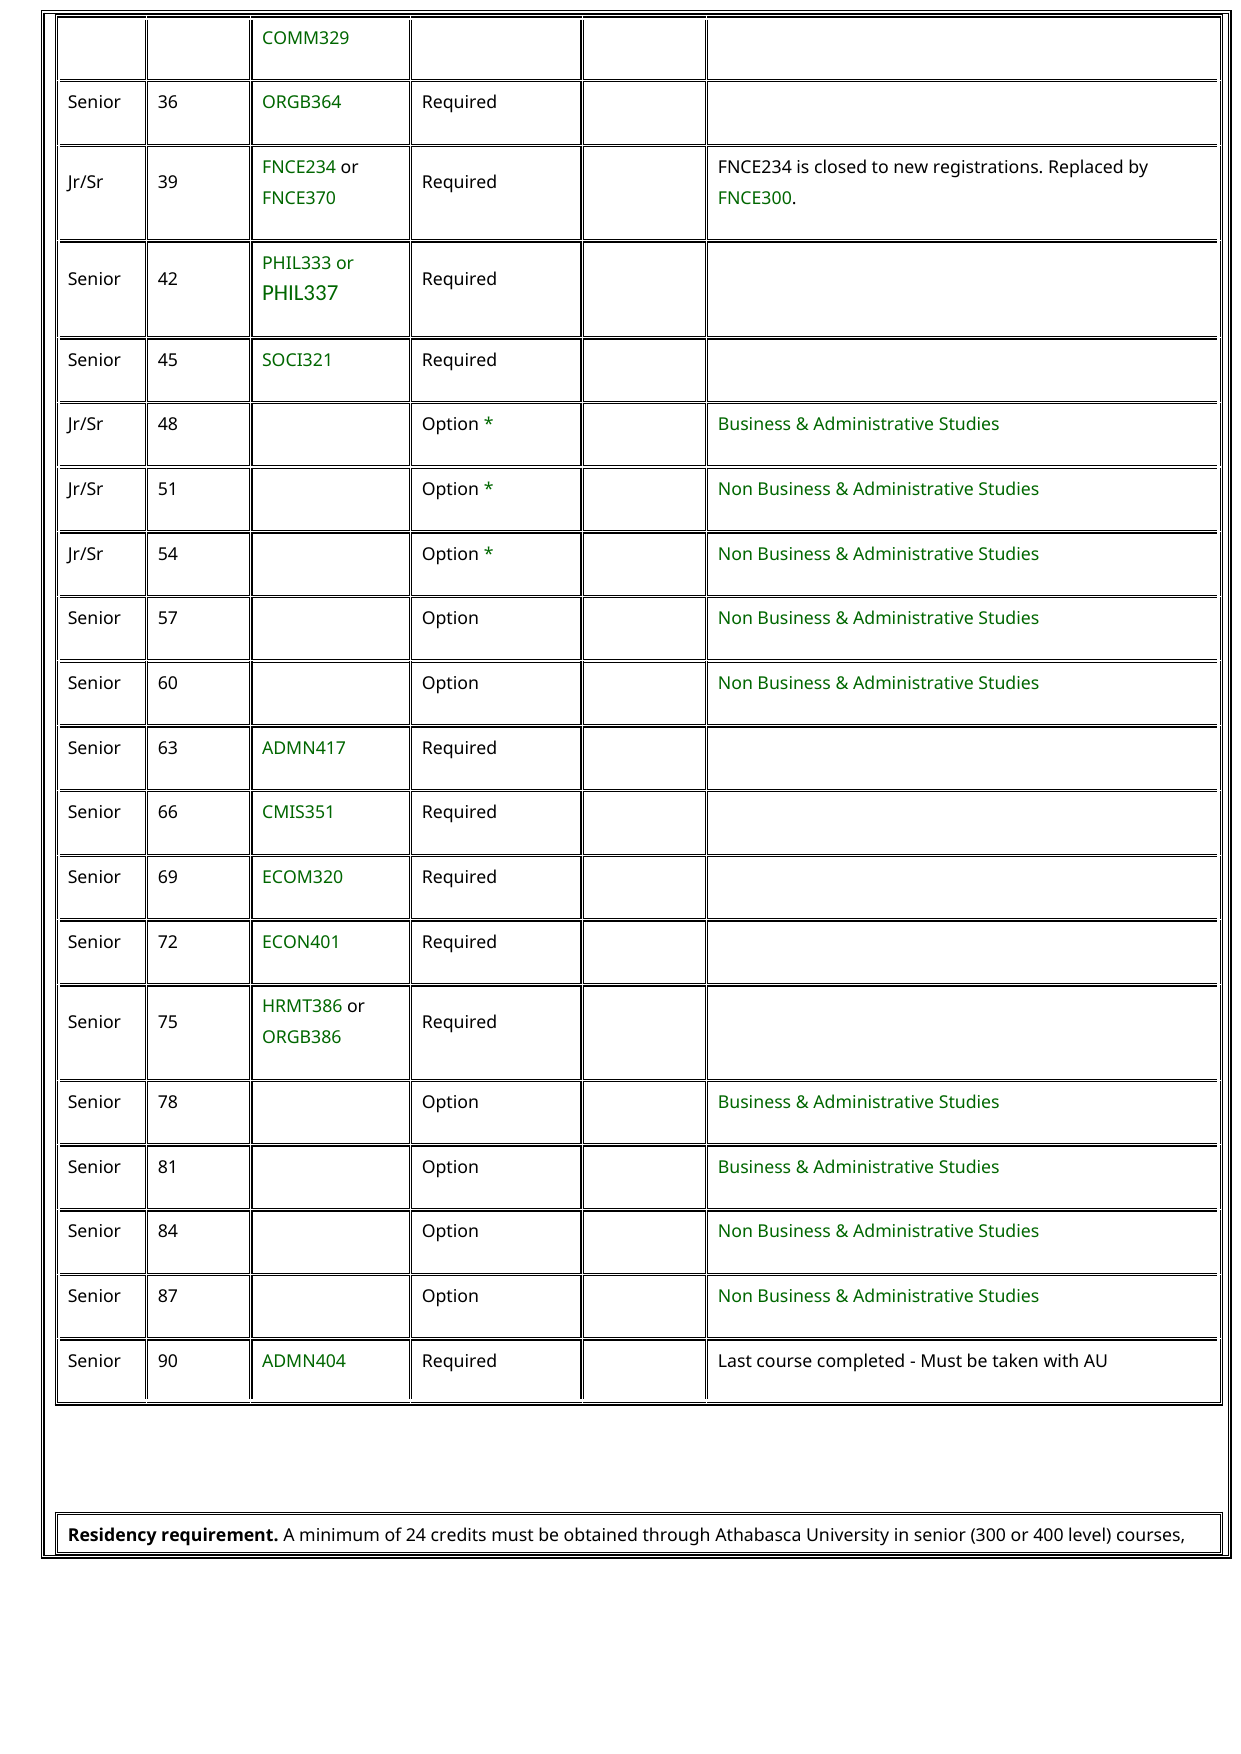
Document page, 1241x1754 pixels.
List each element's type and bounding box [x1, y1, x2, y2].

table_cell [45, 14, 1228, 1555]
